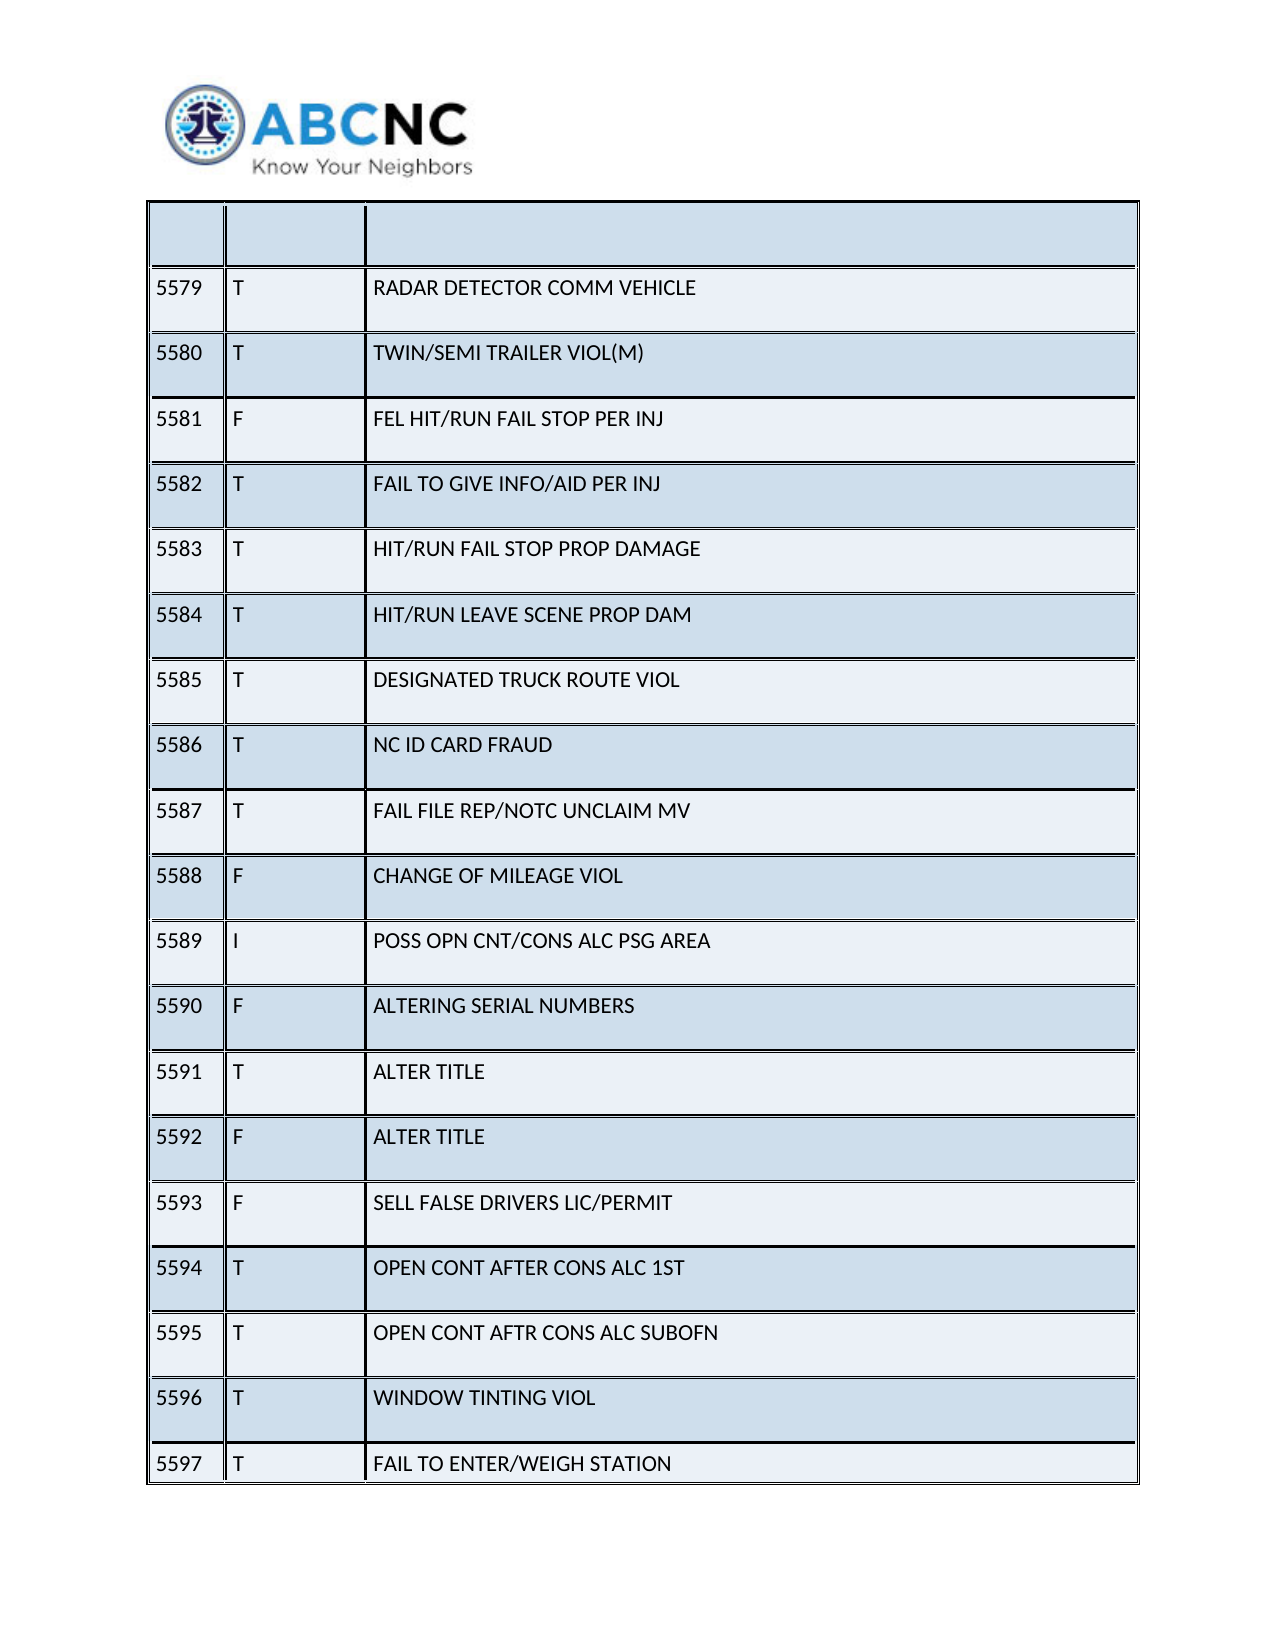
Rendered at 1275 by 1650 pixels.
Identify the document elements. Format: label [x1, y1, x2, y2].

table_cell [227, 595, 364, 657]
picture [150, 75, 494, 200]
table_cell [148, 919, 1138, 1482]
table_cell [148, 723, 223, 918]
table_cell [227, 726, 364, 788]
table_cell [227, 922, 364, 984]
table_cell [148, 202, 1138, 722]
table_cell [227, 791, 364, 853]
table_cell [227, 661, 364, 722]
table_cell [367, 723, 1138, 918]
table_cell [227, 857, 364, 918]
